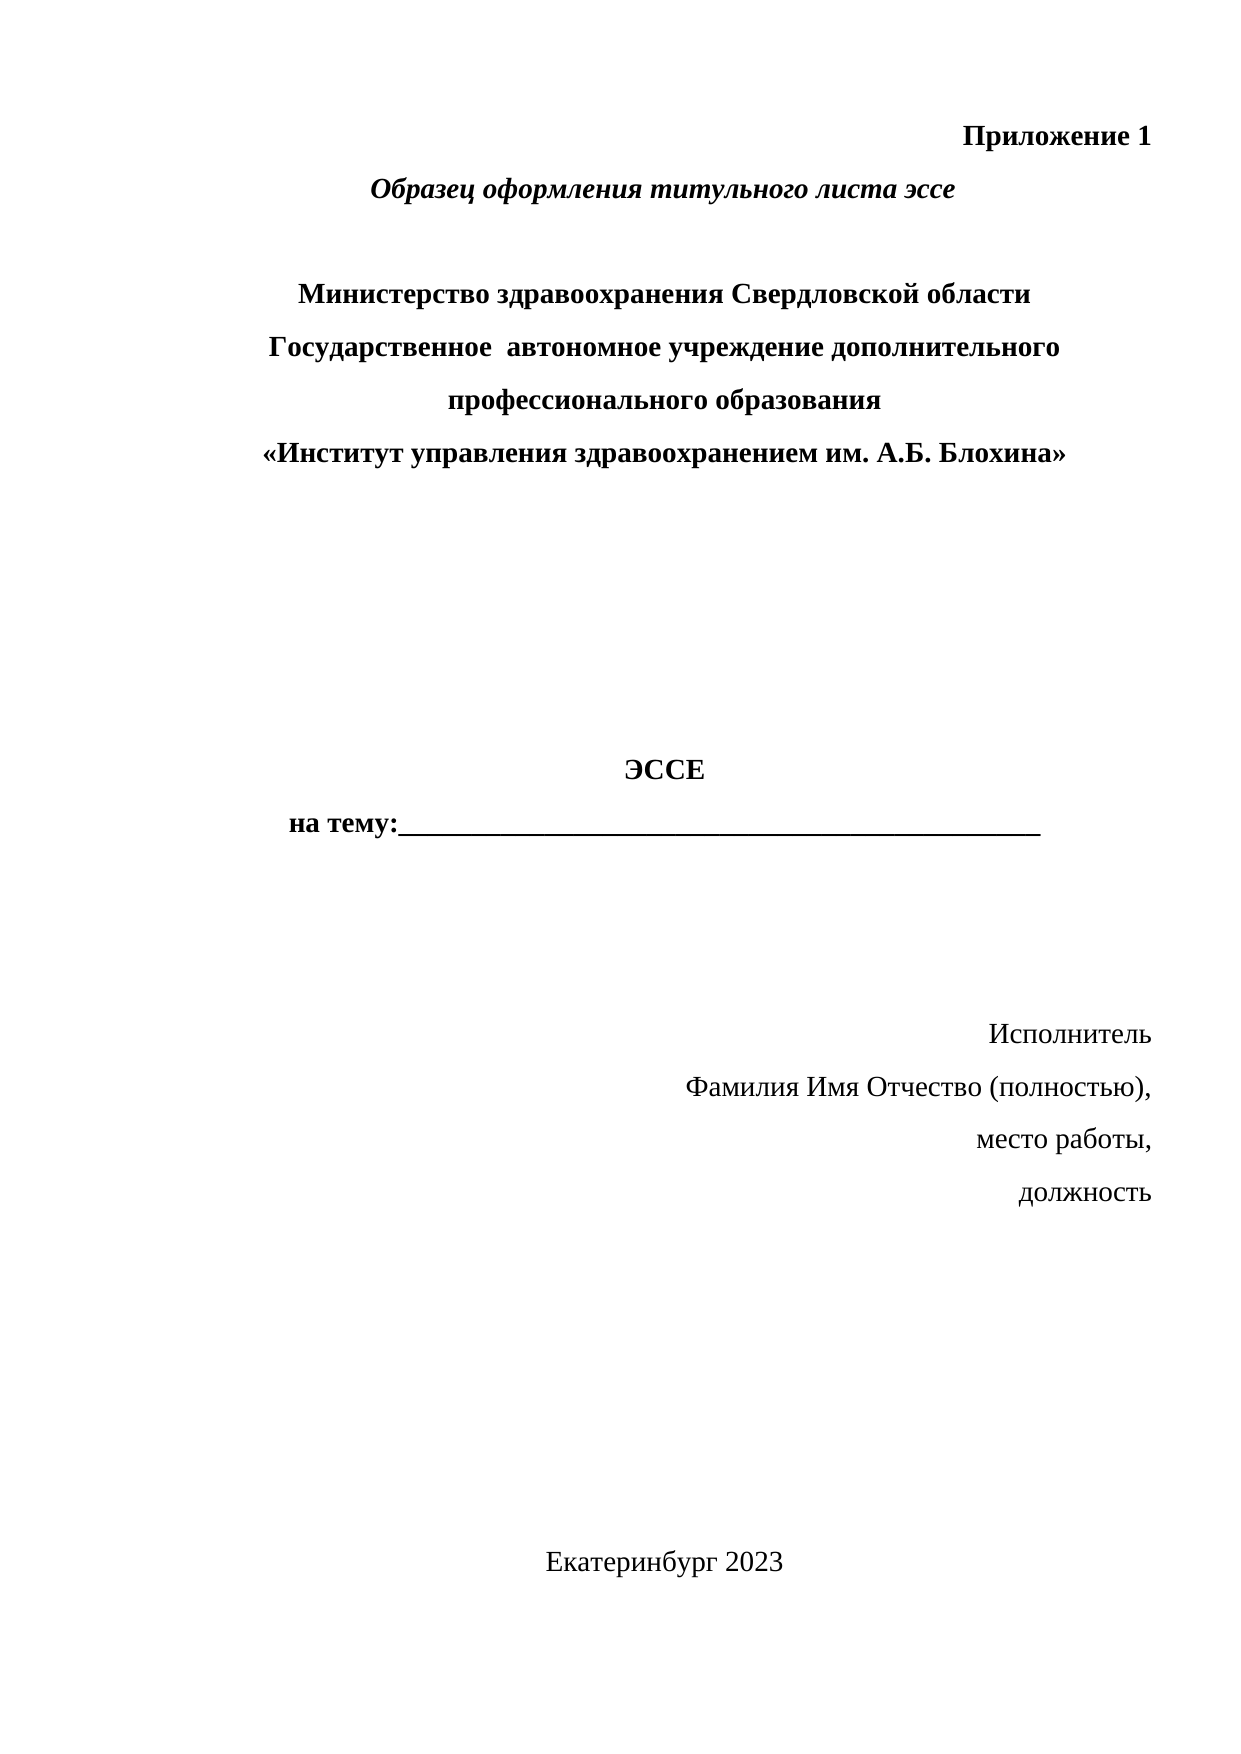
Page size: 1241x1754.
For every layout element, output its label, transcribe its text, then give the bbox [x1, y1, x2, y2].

text Государственное автономное учреждение дополнительного [177, 329, 1152, 363]
text Исполнитель [177, 1016, 1152, 1049]
text профессионального образования [177, 382, 1152, 416]
text Приложение 1 [177, 118, 1152, 152]
text Министерство здравоохранения Свердловской области [177, 277, 1152, 310]
text на тему:____________________________________________ [177, 805, 1152, 838]
text Екатеринбург 2023 [177, 1544, 1152, 1578]
text место работы, [177, 1122, 1152, 1155]
text Фамилия Имя Отчество (полностью), [177, 1069, 1152, 1102]
text «Институт управления здравоохранением им. А.Б. Блохина» [177, 435, 1152, 468]
text должность [177, 1174, 1152, 1208]
text Образец оформления титульного листа эссе [177, 171, 1152, 204]
text ЭССЕ [177, 752, 1152, 785]
